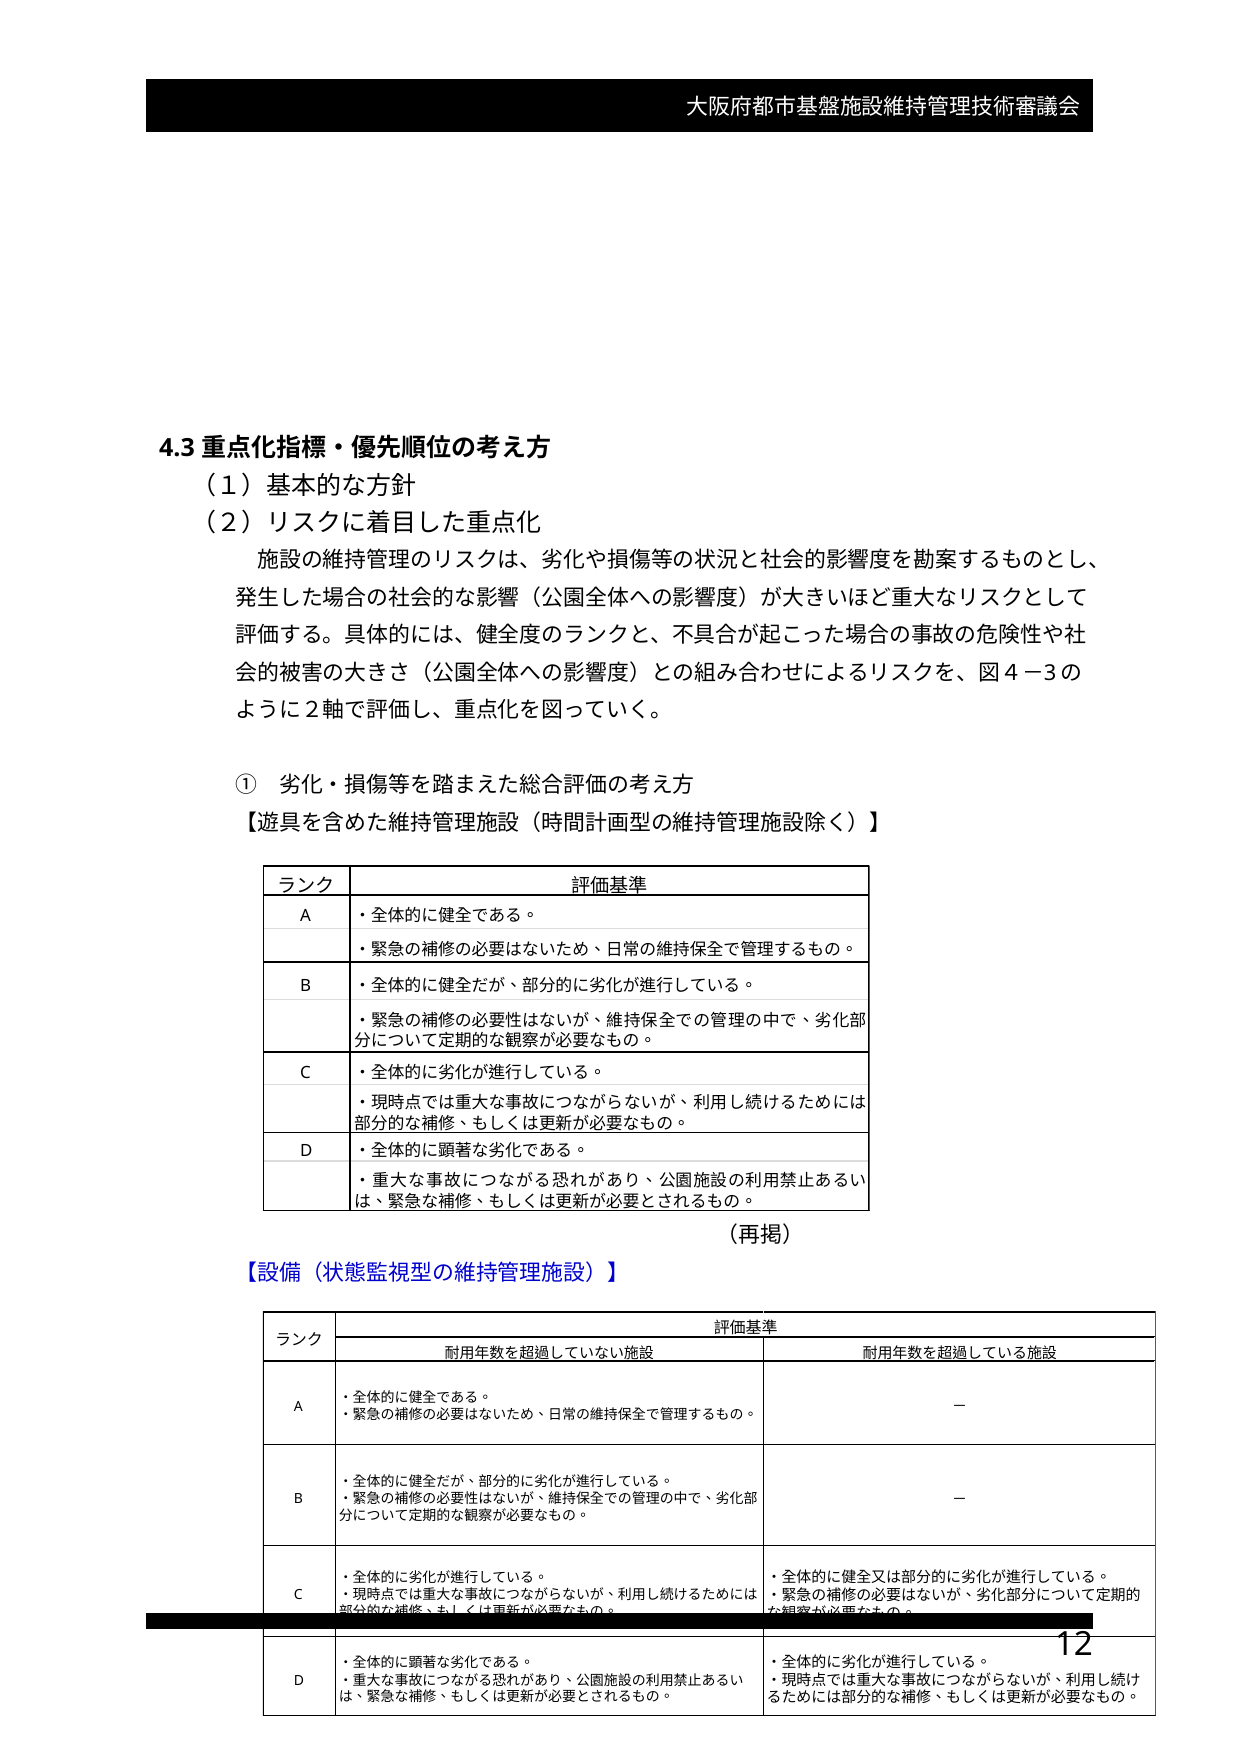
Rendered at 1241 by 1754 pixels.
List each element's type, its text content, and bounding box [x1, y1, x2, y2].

text 【遊具を含めた維持管理施設（時間計画型の維持管理施設除く）】 [148, 802, 1092, 839]
text 発生した場合の社会的な影響（公園全体への影響度）が大きいほど重大なリスクとして [213, 577, 1092, 614]
text ① 劣化・損傷等を踏まえた総合評価の考え方 [148, 764, 1092, 802]
text 施設の維持管理のリスクは、劣化や損傷等の状況と社会的影響度を勘案するものとし、 [213, 539, 1092, 577]
text 会的被害の大きさ（公園全体への影響度）との組み合わせによるリスクを、図４－3の [213, 652, 1092, 689]
subtitle （２）リスクに着目した重点化 [191, 502, 1092, 539]
text 【設備（状態監視型の維持管理施設）】 [148, 1252, 1092, 1289]
text ように２軸で評価し、重点化を図っていく。 [213, 689, 1092, 727]
subtitle 4.3 重点化指標・優先順位の考え方 [159, 427, 1092, 464]
subtitle （１）基本的な方針 [191, 464, 1092, 502]
text （再掲） [148, 1214, 1092, 1252]
text 評価する。具体的には、健全度のランクと、不具合が起こった場合の事故の危険性や社 [213, 614, 1092, 652]
